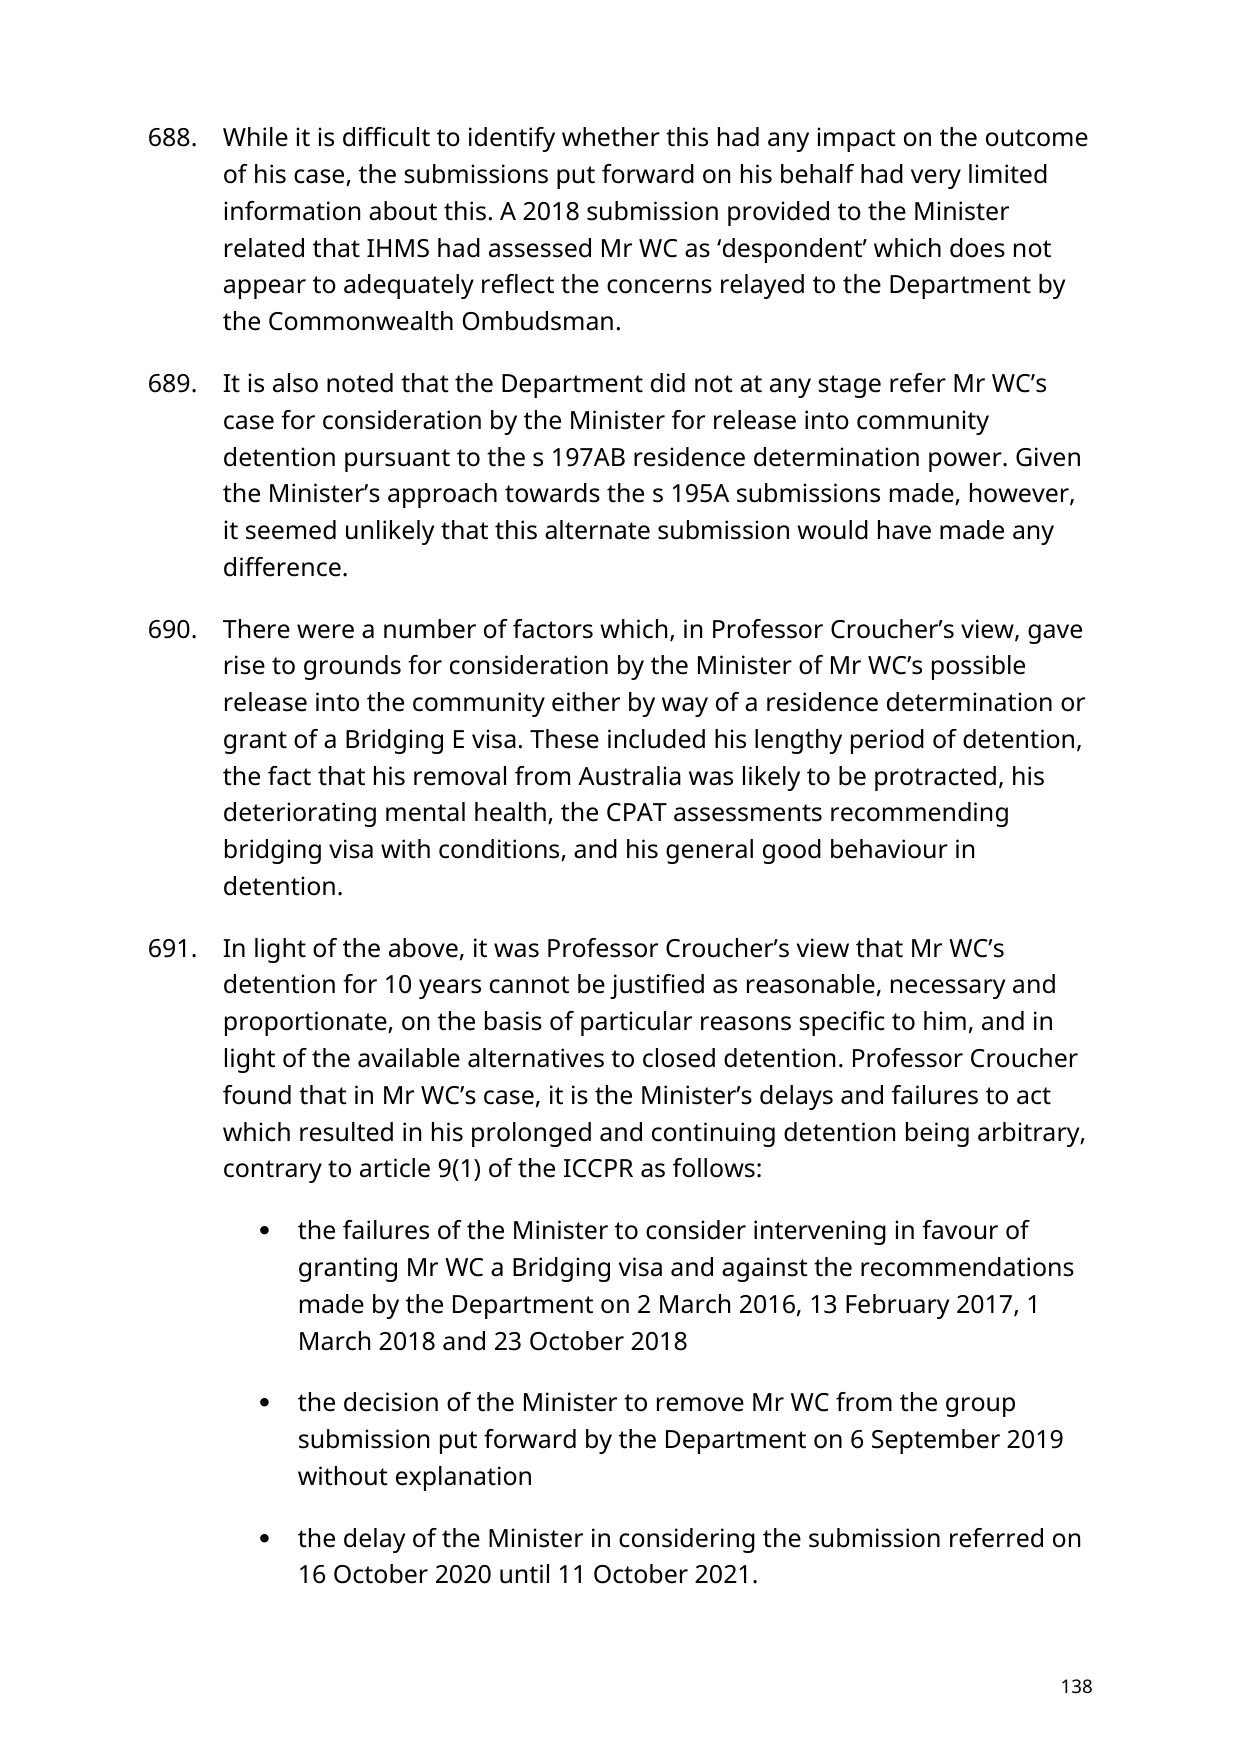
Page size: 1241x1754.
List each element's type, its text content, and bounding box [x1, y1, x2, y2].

text the delay of the Minister in considering the submission referred on 16 October 2020 until 11 October 2021. [260, 1520, 1092, 1591]
text the decision of the Minister to remove Mr WC from the group submission put forward by the Department on 6 September 2019 without explanation [260, 1385, 1092, 1492]
text There were a number of factors which, in Professor Croucher’s view, gave rise to grounds for consideration by the Minister of Mr WC’s possible release into the community either by way of a residence determination or grant of a Bridging E visa. These included his lengthy period of detention, the fact that his removal from Australia was likely to be protracted, his deteriorating mental health, the CPAT assessments recommending bridging visa with conditions, and his general good behaviour in detention. [148, 611, 1092, 903]
text the failures of the Minister to consider intervening in favour of granting Mr WC a Bridging visa and against the recommendations made by the Department on 2 March 2016, 13 February 2017, 1 March 2018 and 23 October 2018 [260, 1213, 1092, 1357]
text It is also noted that the Department did not at any stage refer Mr WC’s case for consideration by the Minister for release into community detention pursuant to the s 197AB residence determination power. Given the Minister’s approach towards the s 195A submissions made, however, it seemed unlikely that this alternate submission would have made any difference. [148, 366, 1092, 583]
text In light of the above, it was Professor Croucher’s view that Mr WC’s detention for 10 years cannot be justified as reasonable, necessary and proportionate, on the basis of particular reasons specific to him, and in light of the available alternatives to closed detention. Professor Croucher found that in Mr WC’s case, it is the Minister’s delays and failures to act which resulted in his prolonged and continuing detention being arbitrary, contrary to article 9(1) of the ICCPR as follows: [148, 930, 1092, 1185]
text While it is difficult to identify whether this had any impact on the outcome of his case, the submissions put forward on his behalf had very limited information about this. A 2018 submission provided to the Minister related that IHMS had assessed Mr WC as ‘despondent’ which does not appear to adequately reflect the concerns relayed to the Department by the Commonwealth Ombudsman. [148, 120, 1092, 338]
